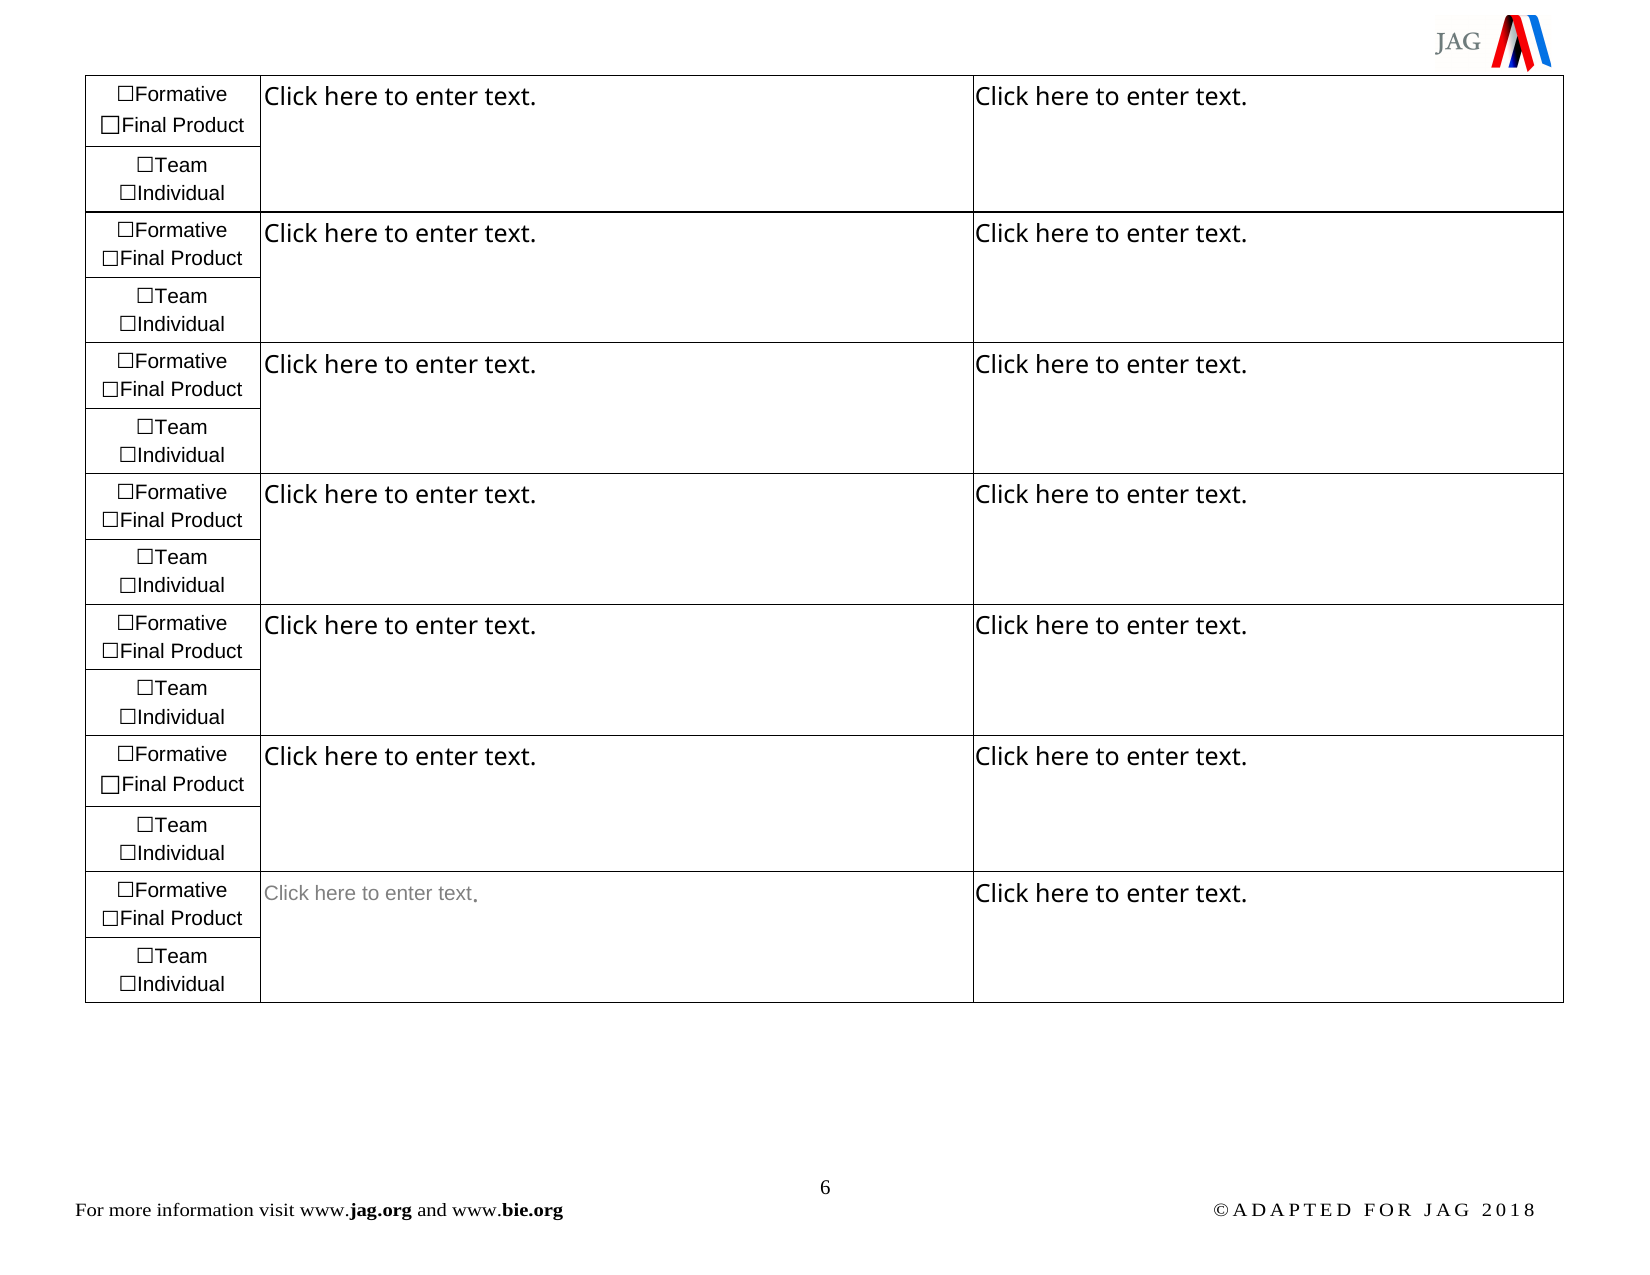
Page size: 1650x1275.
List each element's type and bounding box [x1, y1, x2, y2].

picture [1435, 15, 1552, 72]
